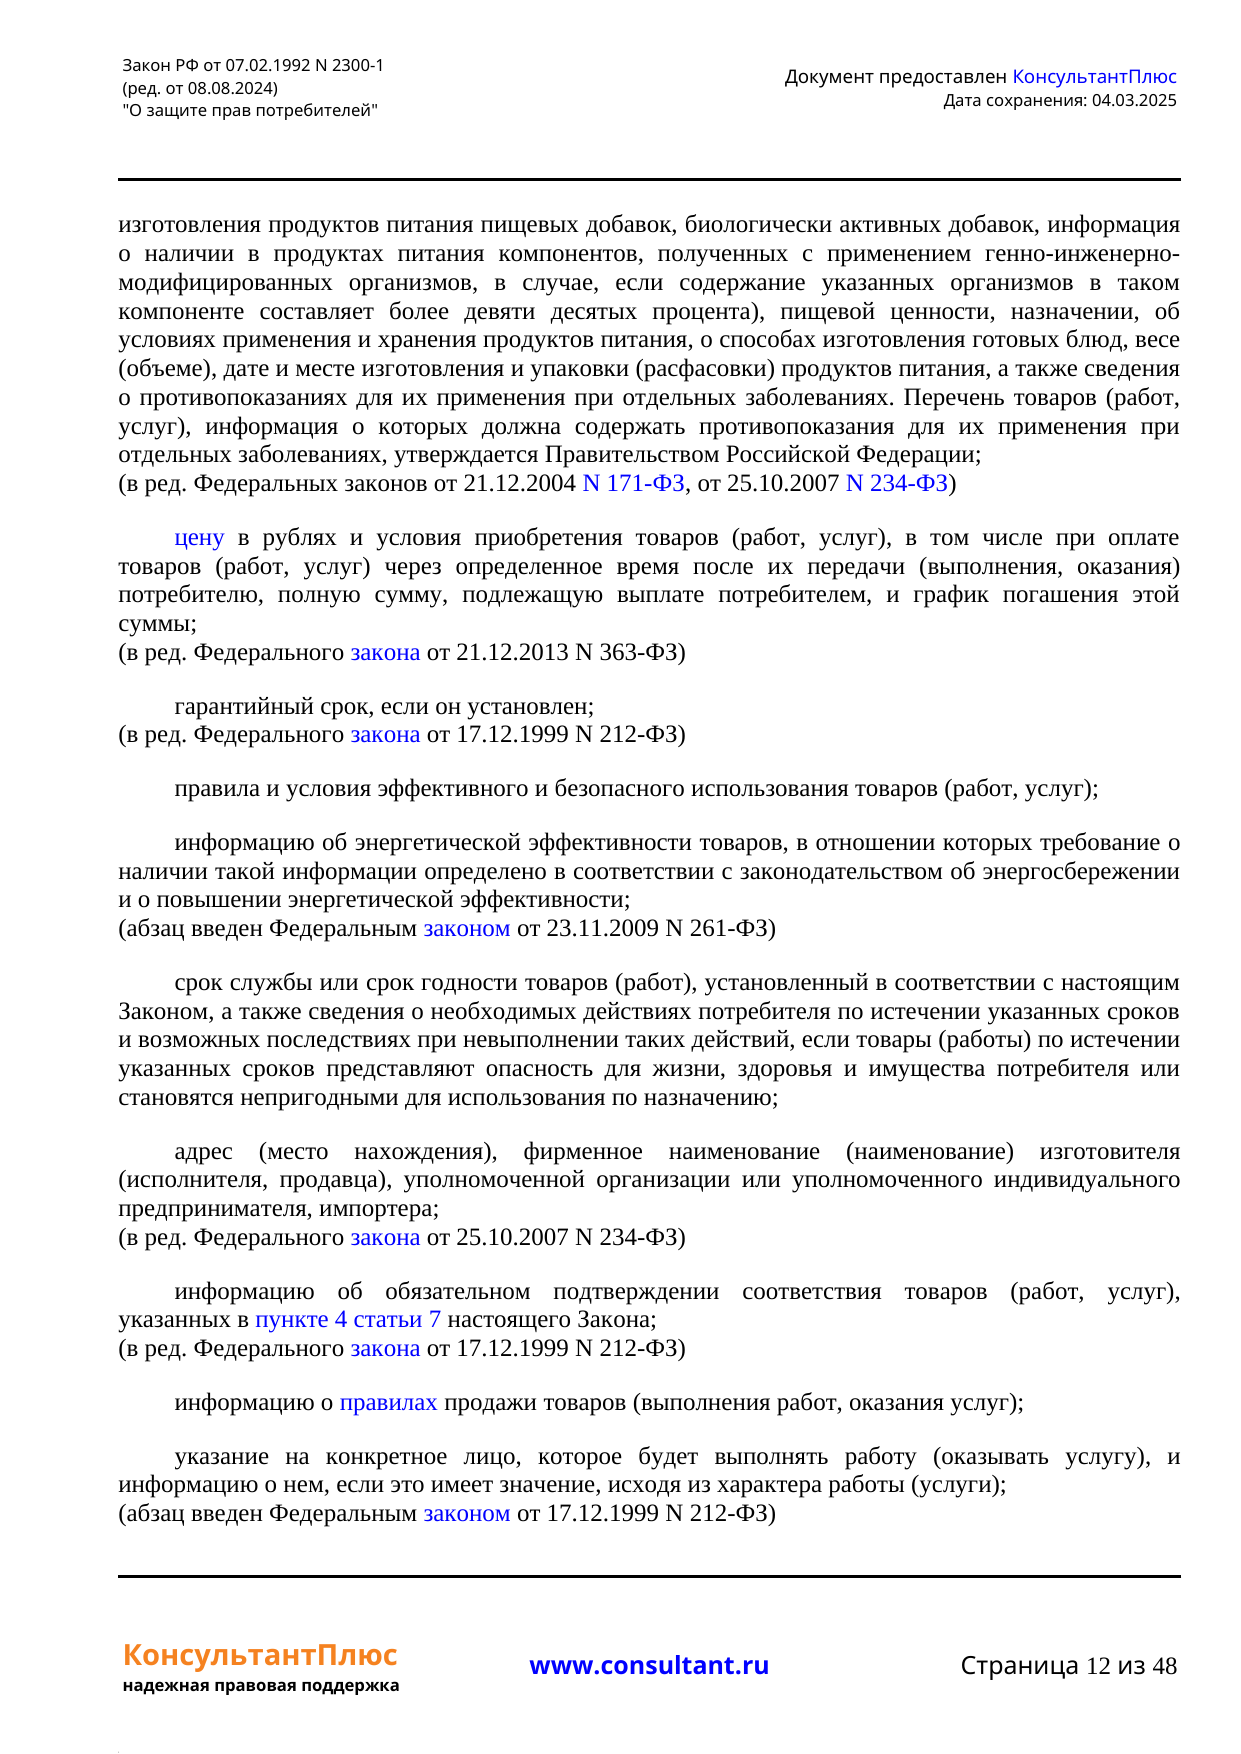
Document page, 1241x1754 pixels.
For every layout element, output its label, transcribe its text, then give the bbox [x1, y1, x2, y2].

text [118, 1498, 1181, 1527]
text информацию об обязательном подтверждении соответствия товаров (работ, услуг), указанных в пункте 4 статьи 7 настоящего Закона; [118, 1276, 1181, 1333]
text правила и условия эффективного и безопасного использования товаров (работ, услуг); [118, 773, 1181, 802]
text (в ред. Федерального закона от 21.12.2013 N 363-ФЗ) [118, 637, 1181, 666]
text информацию о правилах продажи товаров (выполнения работ, оказания услуг); [118, 1387, 1181, 1416]
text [118, 209, 1181, 468]
text цену в рублях и условия приобретения товаров (работ, услуг), в том числе при оплате товаров (работ, услуг) через определенное время после их передачи (выполнения, оказания) потребителю, полную сумму, подлежащую выплате потребителем, и график погашения этой суммы; [118, 522, 1181, 637]
text указание на конкретное лицо, которое будет выполнять работу (оказывать услугу), и информацию о нем, если это имеет значение, исходя из характера работы (услуги); [118, 1441, 1181, 1498]
text (в ред. Федерального закона от 25.10.2007 N 234-ФЗ) [118, 1222, 1181, 1251]
text (в ред. Федеральных законов от 21.12.2004 N 171-ФЗ, от 25.10.2007 N 234-ФЗ) [118, 468, 1181, 497]
text (в ред. Федерального закона от 17.12.1999 N 212-ФЗ) [118, 1333, 1181, 1362]
text (в ред. Федерального закона от 17.12.1999 N 212-ФЗ) [118, 719, 1181, 748]
text (абзац введен Федеральным законом от 23.11.2009 N 261-ФЗ) [118, 913, 1181, 942]
text адрес (место нахождения), фирменное наименование (наименование) изготовителя (исполнителя, продавца), уполномоченной организации или уполномоченного индивидуального предпринимателя, импортера; [118, 1136, 1181, 1222]
text гарантийный срок, если он установлен; [118, 691, 1181, 719]
text информацию об энергетической эффективности товаров, в отношении которых требование о наличии такой информации определено в соответствии с законодательством об энергосбережении и о повышении энергетической эффективности; [118, 827, 1181, 913]
text срок службы или срок годности товаров (работ), установленный в соответствии с настоящим Законом, а также сведения о необходимых действиях потребителя по истечении указанных сроков и возможных последствиях при невыполнении таких действий, если товары (работы) по истечении указанных сроков представляют опасность для жизни, здоровья и имущества потребителя или становятся непригодными для использования по назначению; [118, 967, 1181, 1111]
